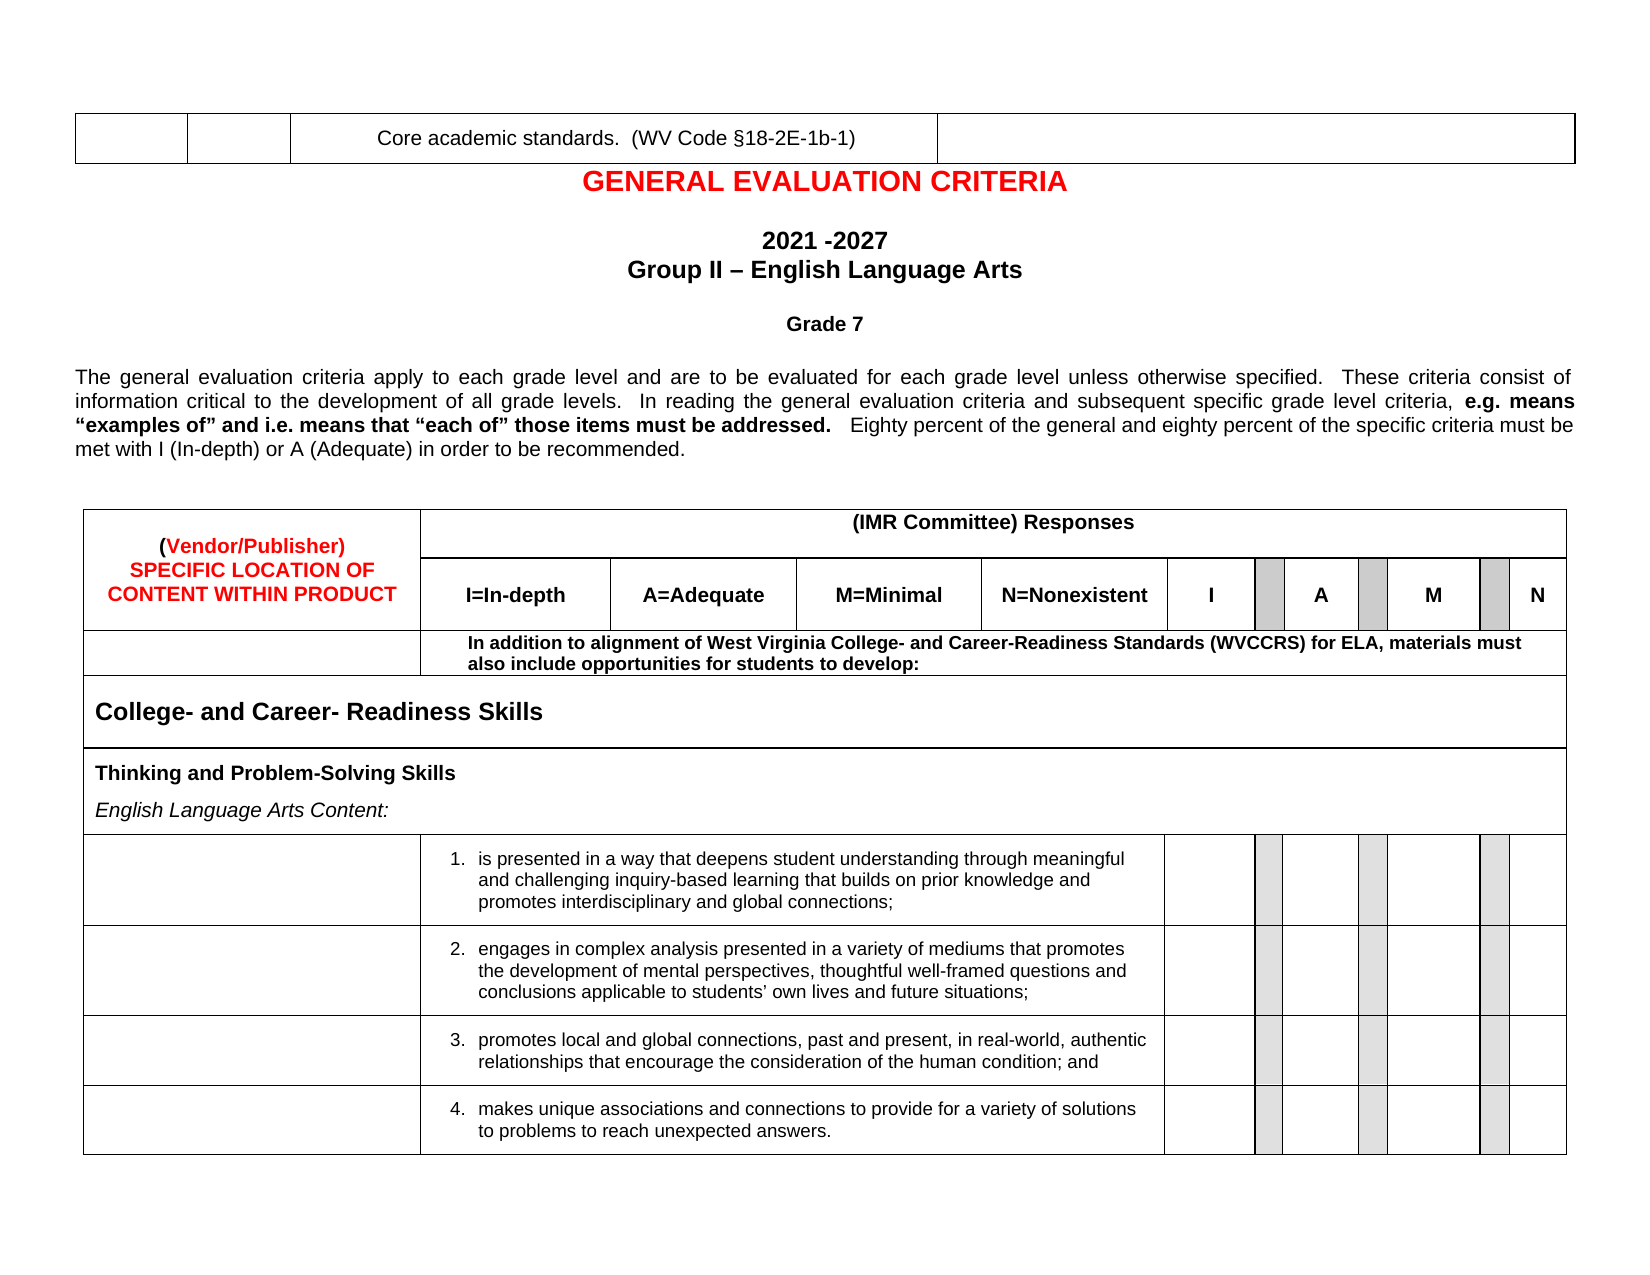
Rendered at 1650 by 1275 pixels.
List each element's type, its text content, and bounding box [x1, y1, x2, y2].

table_cell A=Adequate [611, 559, 796, 630]
table_cell [1256, 1086, 1282, 1154]
table_cell [84, 631, 420, 674]
table_cell [1481, 926, 1509, 1015]
table_cell [84, 1086, 420, 1154]
table_cell [1388, 1086, 1479, 1154]
table_cell [84, 1016, 420, 1084]
table_cell [1388, 835, 1479, 925]
table_cell [1359, 926, 1387, 1015]
table_cell M [1388, 559, 1479, 630]
table_header (Vendor/Publisher) SPECIFIC LOCATION OF CONTENT WITHIN PRODUCT [84, 510, 420, 630]
table_cell [1510, 1016, 1566, 1084]
table_cell [1283, 1016, 1358, 1084]
table_cell [1256, 1016, 1282, 1084]
table_cell [1165, 926, 1254, 1015]
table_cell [291, 114, 937, 162]
table_cell promotes local and global connections, past and present, in real-world, authentic relationships that encourage the consideration of the human condition; and [421, 1016, 1164, 1084]
table_cell [1256, 559, 1284, 630]
table_cell [188, 114, 290, 162]
table_header (IMR Committee) Responses [421, 510, 1566, 557]
table_cell [1283, 1086, 1358, 1154]
table_cell engages in complex analysis presented in a variety of mediums that promotes the development of mental perspectives, thoughtful well-framed questions and conclusions applicable to students’ own lives and future situations; [421, 926, 1164, 1015]
table_cell [1481, 1016, 1509, 1084]
table_cell [1165, 835, 1254, 925]
table_cell Thinking and Problem-Solving Skills English Language Arts Content: [84, 749, 1566, 834]
table_cell [1510, 835, 1566, 925]
table_cell is presented in a way that deepens student understanding through meaningful and challenging inquiry-based learning that builds on prior knowledge and promotes interdisciplinary and global connections; [421, 835, 1164, 925]
table_cell [1510, 926, 1566, 1015]
table_cell [1481, 835, 1509, 925]
table_cell [1256, 835, 1282, 925]
table_cell College- and Career- Readiness Skills [84, 676, 1566, 747]
table_cell [84, 926, 420, 1015]
table_cell [1481, 1086, 1509, 1154]
table_cell [84, 835, 420, 925]
table_cell [1359, 835, 1387, 925]
text The general evaluation criteria apply to each grade level and are to be evaluated for each grade level unless otherwise specified. These criteria consist of information critical to the development of all grade levels. In reading the general evaluation criteria and subsequent specific grade level criteria, e.g. means “examples of” and i.e. means that “each of” those items must be addressed. Eighty percent of the general and eighty percent of the specific criteria must be met with I (In-depth) or A (Adequate) in order to be recommended. [75, 365, 1575, 461]
table_cell M=Minimal [797, 559, 981, 630]
table_cell [1510, 1086, 1566, 1154]
table_cell [938, 114, 1574, 162]
table_cell [1359, 1086, 1387, 1154]
table_cell [1165, 1016, 1254, 1084]
text Grade 7 [75, 312, 1575, 336]
table_cell I [1168, 559, 1254, 630]
text Group II – English Language Arts [75, 254, 1575, 283]
text GENERAL EVALUATION CRITERIA [75, 164, 1575, 197]
table_cell N=Nonexistent [982, 559, 1167, 630]
table_cell [1388, 926, 1479, 1015]
table_cell [1359, 559, 1387, 630]
text 2021 -2027 [75, 226, 1575, 254]
table_cell [1283, 835, 1358, 925]
table_cell [1256, 926, 1282, 1015]
table_cell [1283, 926, 1358, 1015]
table_cell In addition to alignment of West Virginia College- and Career-Readiness Standards (WVCCRS) for ELA, materials must also include opportunities for students to develop: [421, 631, 1566, 674]
table_cell I=In-depth [421, 559, 610, 630]
table_cell [1388, 1016, 1479, 1084]
table_cell [1481, 559, 1509, 630]
table_cell [1359, 1016, 1387, 1084]
table_cell [76, 114, 187, 162]
table_cell [1165, 1086, 1254, 1154]
table_cell N [1510, 559, 1566, 630]
table_cell A [1285, 559, 1358, 630]
table_cell makes unique associations and connections to provide for a variety of solutions to problems to reach unexpected answers. [421, 1086, 1164, 1154]
